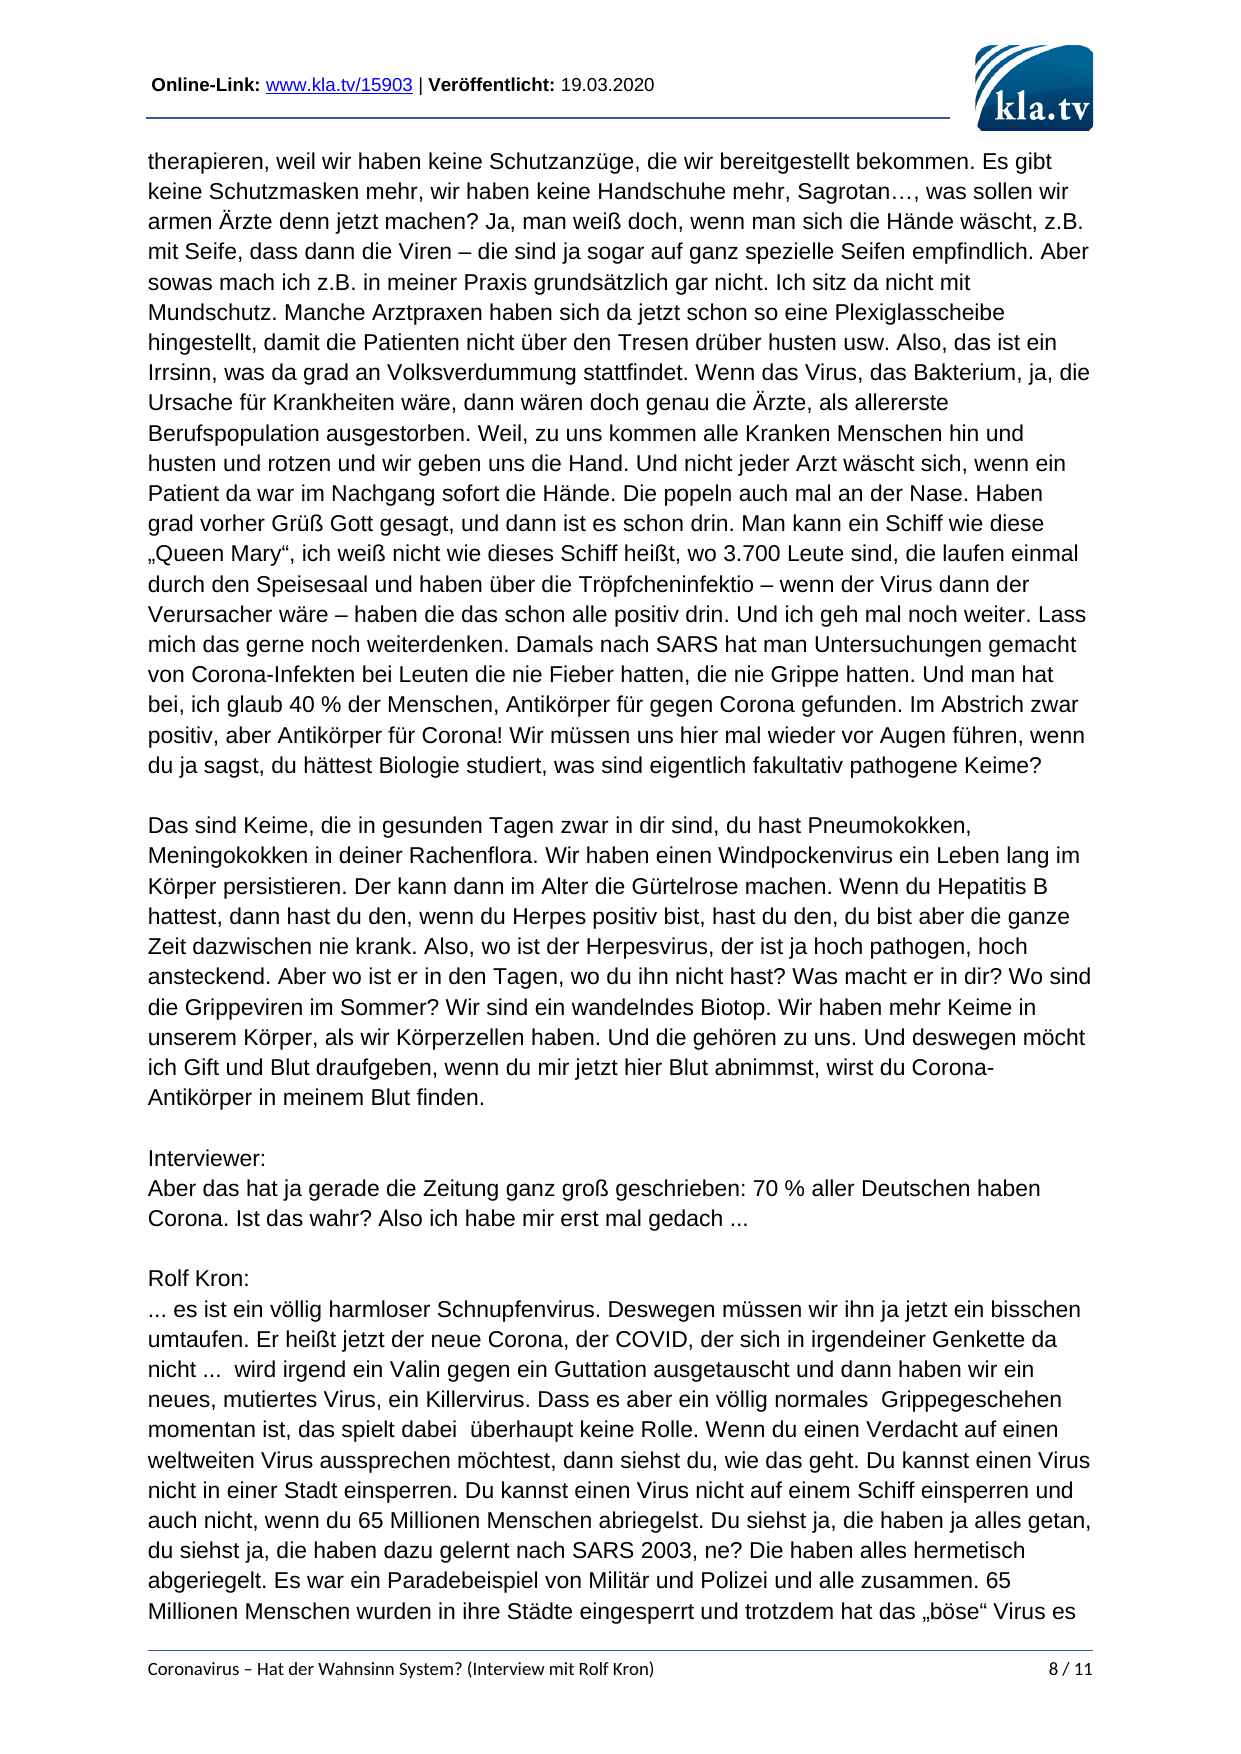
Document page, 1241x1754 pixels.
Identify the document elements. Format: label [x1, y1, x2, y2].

text [148, 148, 1093, 1624]
